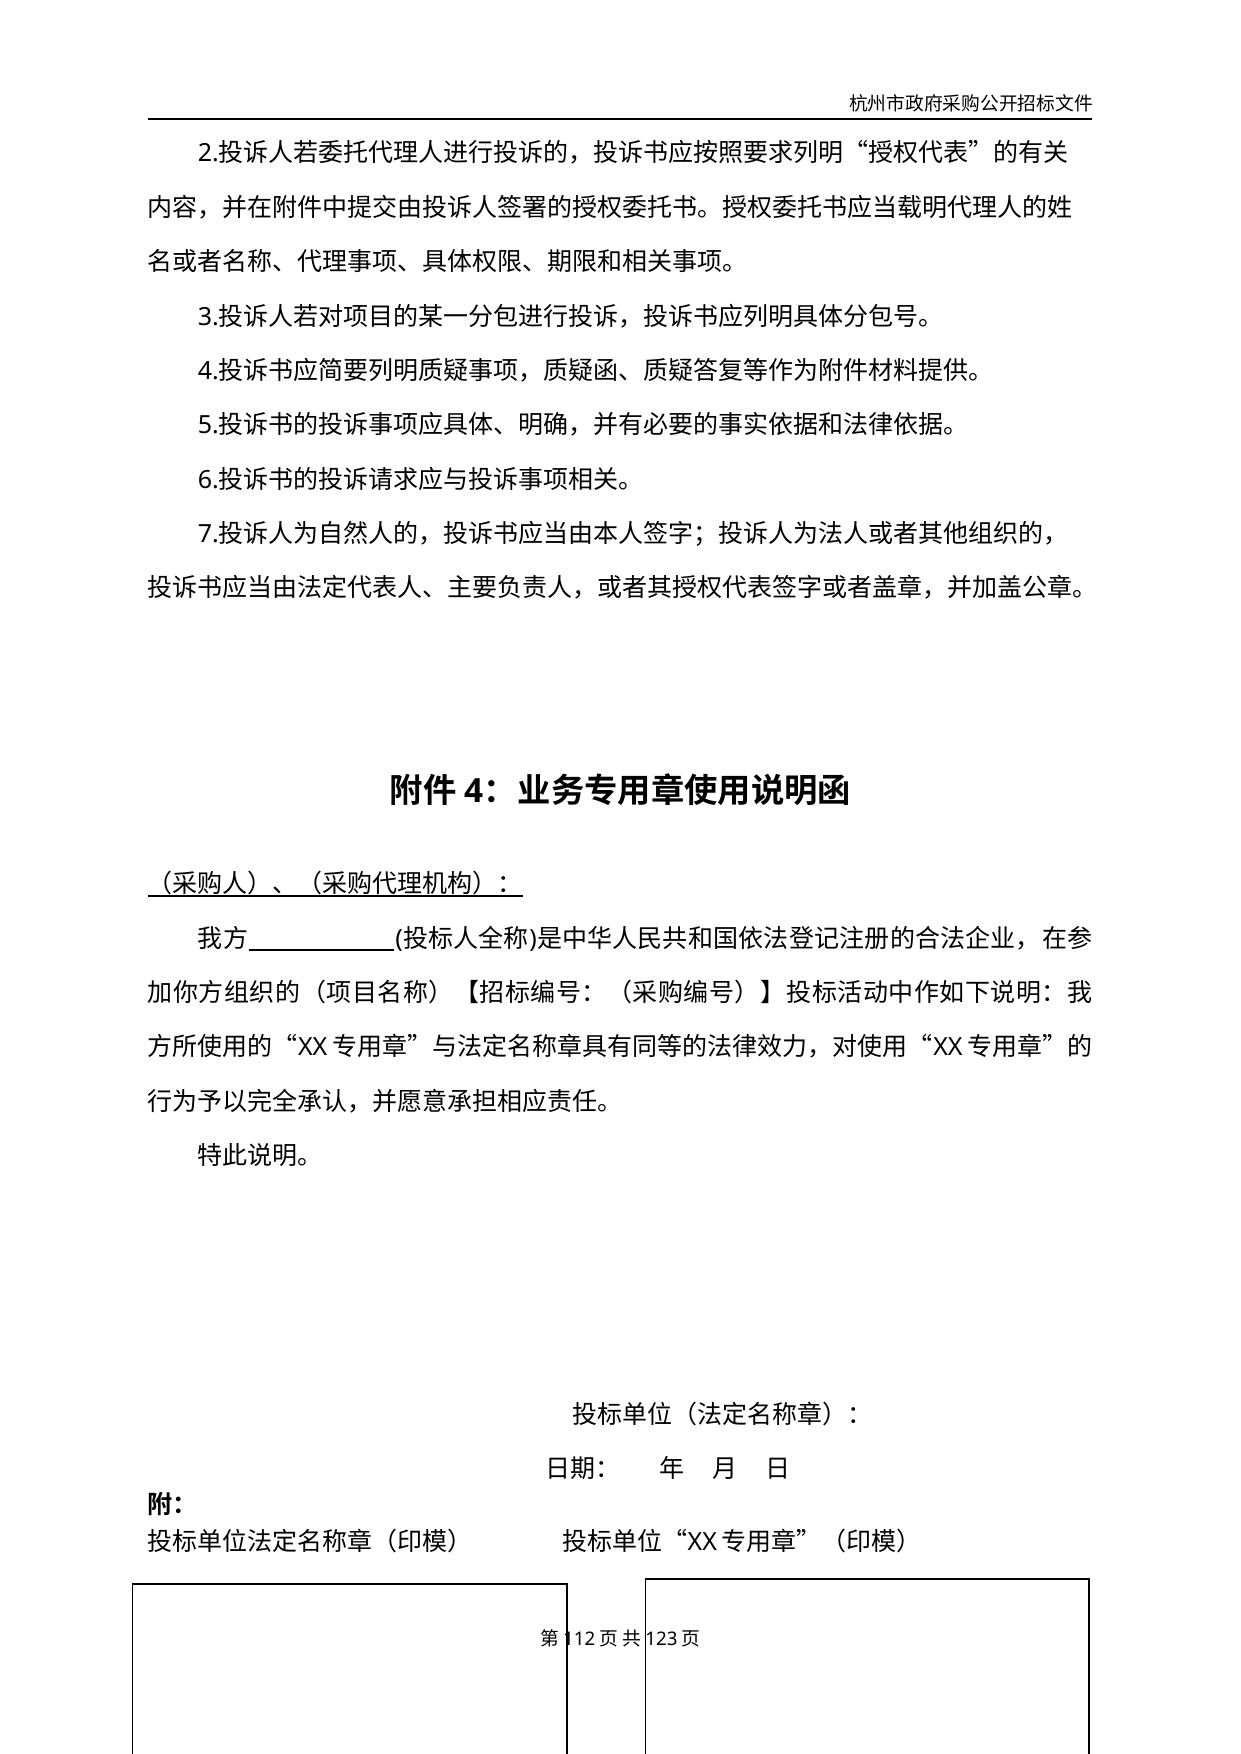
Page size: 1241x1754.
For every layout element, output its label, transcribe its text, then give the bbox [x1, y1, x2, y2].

text 6.投诉书的投诉请求应与投诉事项相关。 [148, 459, 1092, 495]
text 附件4：业务专用章使用说明函 [148, 764, 1092, 813]
text 2.投诉人若委托代理人进行投诉的，投诉书应按照要求列明“授权代表”的有关内容，并在附件中提交由投诉人签署的授权委托书。授权委托书应当载明代理人的姓名或者名称、代理事项、具体权限、期限和相关事项。 [148, 133, 1092, 278]
text 投标单位（法定名称章）： [148, 1394, 1042, 1430]
text 3.投诉人若对项目的某一分包进行投诉，投诉书应列明具体分包号。 [148, 296, 1092, 332]
text 特此说明。 [148, 1136, 1092, 1172]
text 5.投诉书的投诉事项应具体、明确，并有必要的事实依据和法律依据。 [148, 405, 1092, 441]
text （采购人）、（采购代理机构）： [148, 864, 1092, 900]
text 7.投诉人为自然人的，投诉书应当由本人签字；投诉人为法人或者其他组织的，投诉书应当由法定代表人、主要负责人，或者其授权代表签字或者盖章，并加盖公章。 [148, 513, 1092, 604]
text 日期： 年 月 日 [148, 1448, 942, 1485]
text 4.投诉书应简要列明质疑事项，质疑函、质疑答复等作为附件材料提供。 [148, 350, 1092, 387]
text 投标单位法定名称章（印模） 投标单位“XX专用章”（印模） [148, 1521, 1092, 1557]
text 附： [148, 1485, 1092, 1521]
text 我方 (投标人全称)是中华人民共和国依法登记注册的合法企业，在参加你方组织的（项目名称）【招标编号：（采购编号）】投标活动中作如下说明：我方所使用的“XX专用章”与法定名称章具有同等的法律效力，对使用“XX专用章”的行为予以完全承认，并愿意承担相应责任。 [148, 918, 1092, 1117]
